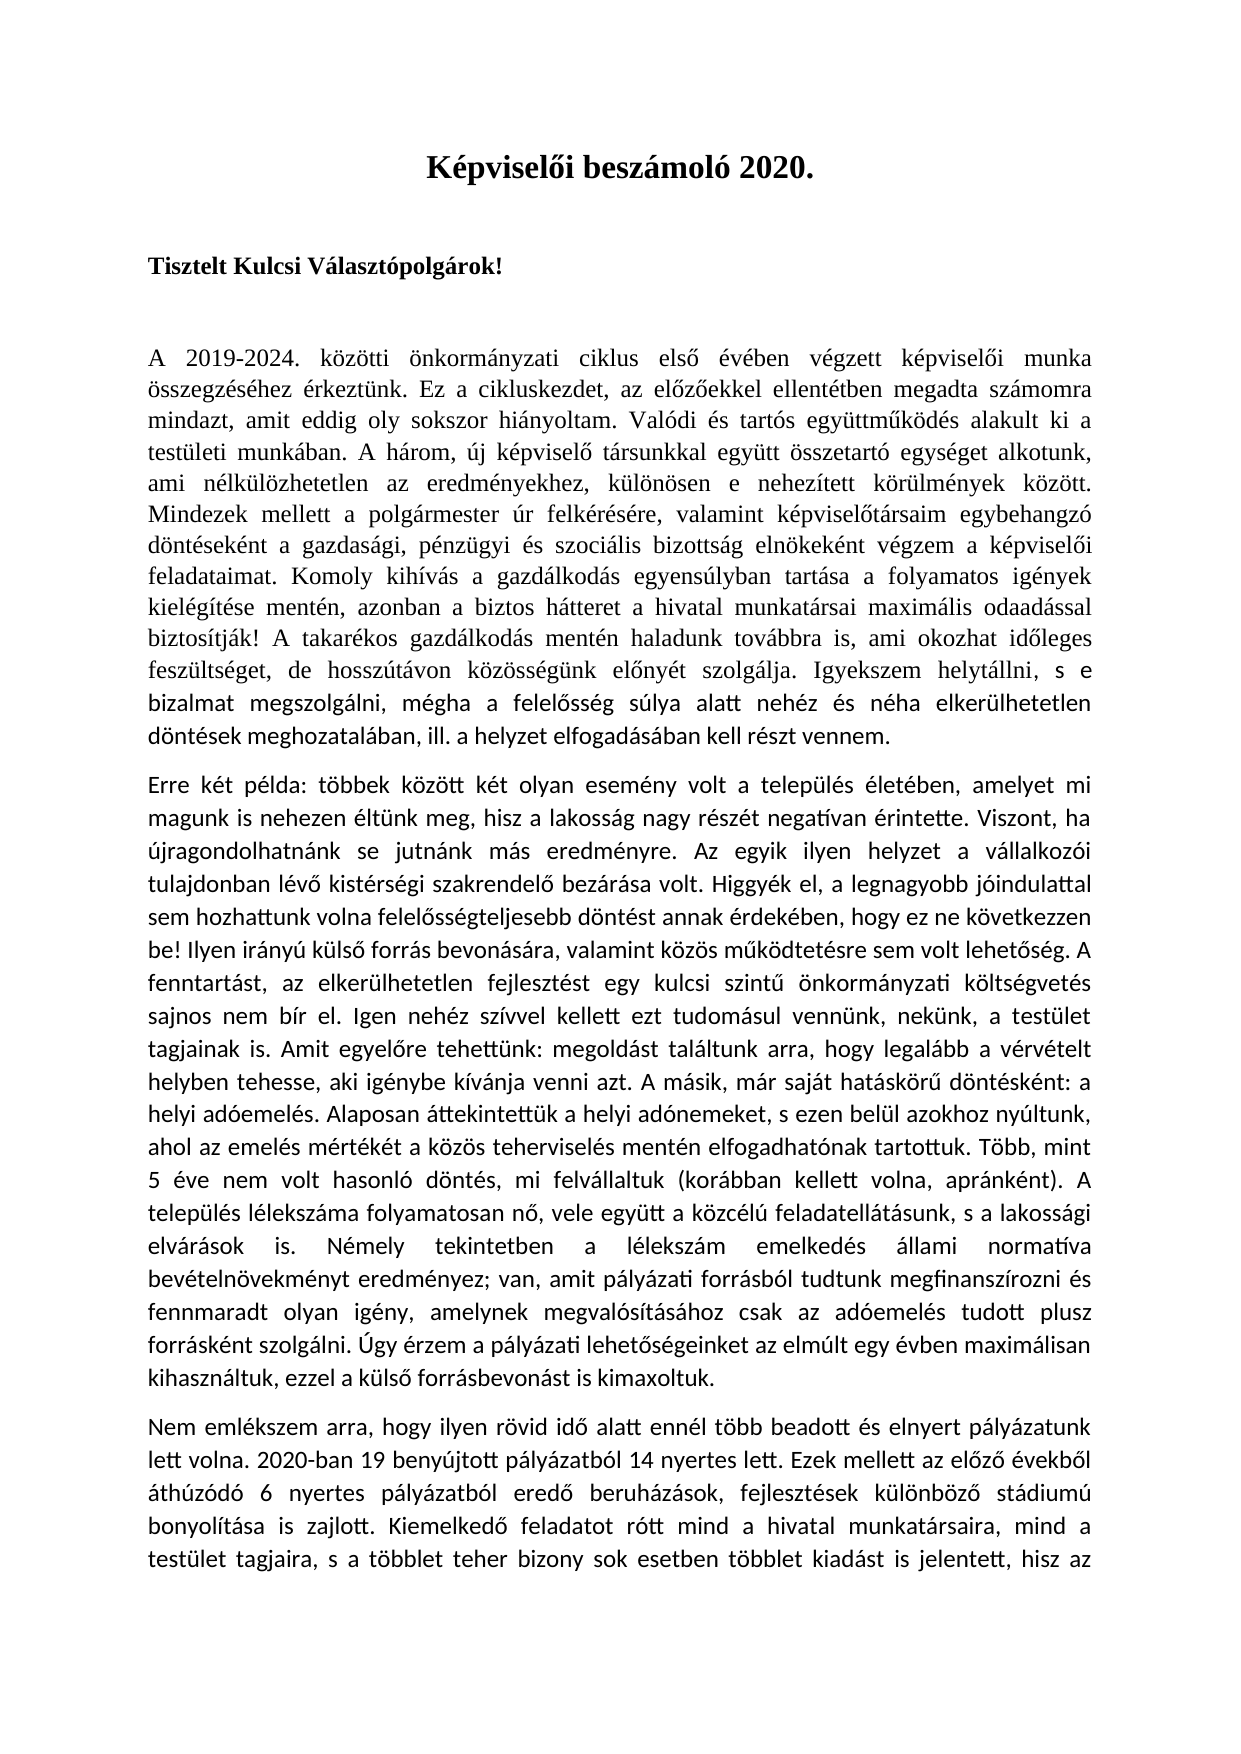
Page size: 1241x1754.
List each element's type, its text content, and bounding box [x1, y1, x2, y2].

text Tisztelt Kulcsi Választópolgárok! [148, 251, 1093, 279]
text Képviselői beszámoló 2020. [148, 148, 1093, 186]
text A 2019-2024. közötti önkormányzati ciklus első évében végzett képviselői munka összegzéséhez érkeztünk. Ez a cikluskezdet, az előzőekkel ellentétben megadta számomra mindazt, amit eddig oly sokszor hiányoltam. Valódi és tartós együttműködés alakult ki a testületi munkában. A három, új képviselő társunkkal együtt összetartó egységet alkotunk, ami nélkülözhetetlen az eredményekhez, különösen e nehezített körülmények között. Mindezek mellett a polgármester úr felkérésére, valamint képviselőtársaim egybehangzó döntéseként a gazdasági, pénzügyi és szociális bizottság elnökeként végzem a képviselői feladataimat. Komoly kihívás a gazdálkodás egyensúlyban tartása a folyamatos igények kielégítése mentén, azonban a biztos hátteret a hivatal munkatársai maximális odaadással biztosítják! A takarékos gazdálkodás mentén haladunk továbbra is, ami okozhat időleges feszültséget, de hosszútávon közösségünk előnyét szolgálja. Igyekszem helytállni, s e bizalmat megszolgálni, mégha a felelősség súlya alatt nehéz és néha elkerülhetetlen döntések meghozatalában, ill. a helyzet elfogadásában kell részt vennem. [148, 343, 1093, 750]
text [148, 1412, 1093, 1574]
text Erre két példa: többek között két olyan esemény volt a település életében, amelyet mi magunk is nehezen éltünk meg, hisz a lakosság nagy részét negatívan érintette. Viszont, ha újragondolhatnánk se jutnánk más eredményre. Az egyik ilyen helyzet a vállalkozói tulajdonban lévő kistérségi szakrendelő bezárása volt. Higgyék el, a legnagyobb jóindulattal sem hozhattunk volna felelősségteljesebb döntést annak érdekében, hogy ez ne következzen be! Ilyen irányú külső forrás bevonására, valamint közös működtetésre sem volt lehetőség. A fenntartást, az elkerülhetetlen fejlesztést egy kulcsi szintű önkormányzati költségvetés sajnos nem bír el. Igen nehéz szívvel kellett ezt tudomásul vennünk, nekünk, a testület tagjainak is. Amit egyelőre tehettünk: megoldást találtunk arra, hogy legalább a vérvételt helyben tehesse, aki igénybe kívánja venni azt. A másik, már saját hatáskörű döntésként: a helyi adóemelés. Alaposan áttekintettük a helyi adónemeket, s ezen belül azokhoz nyúltunk, ahol az emelés mértékét a közös teherviselés mentén elfogadhatónak tartottuk. Több, mint 5 éve nem volt hasonló döntés, mi felvállaltuk (korábban kellett volna, apránként). A település lélekszáma folyamatosan nő, vele együtt a közcélú feladatellátásunk, s a lakossági elvárások is. Némely tekintetben a lélekszám emelkedés állami normatíva bevételnövekményt eredményez; van, amit pályázati forrásból tudtunk megfinanszírozni és fennmaradt olyan igény, amelynek megvalósításához csak az adóemelés tudott plusz forrásként szolgálni. Úgy érzem a pályázati lehetőségeinket az elmúlt egy évben maximálisan kihasználtuk, ezzel a külső forrásbevonást is kimaxoltuk. [148, 769, 1093, 1392]
